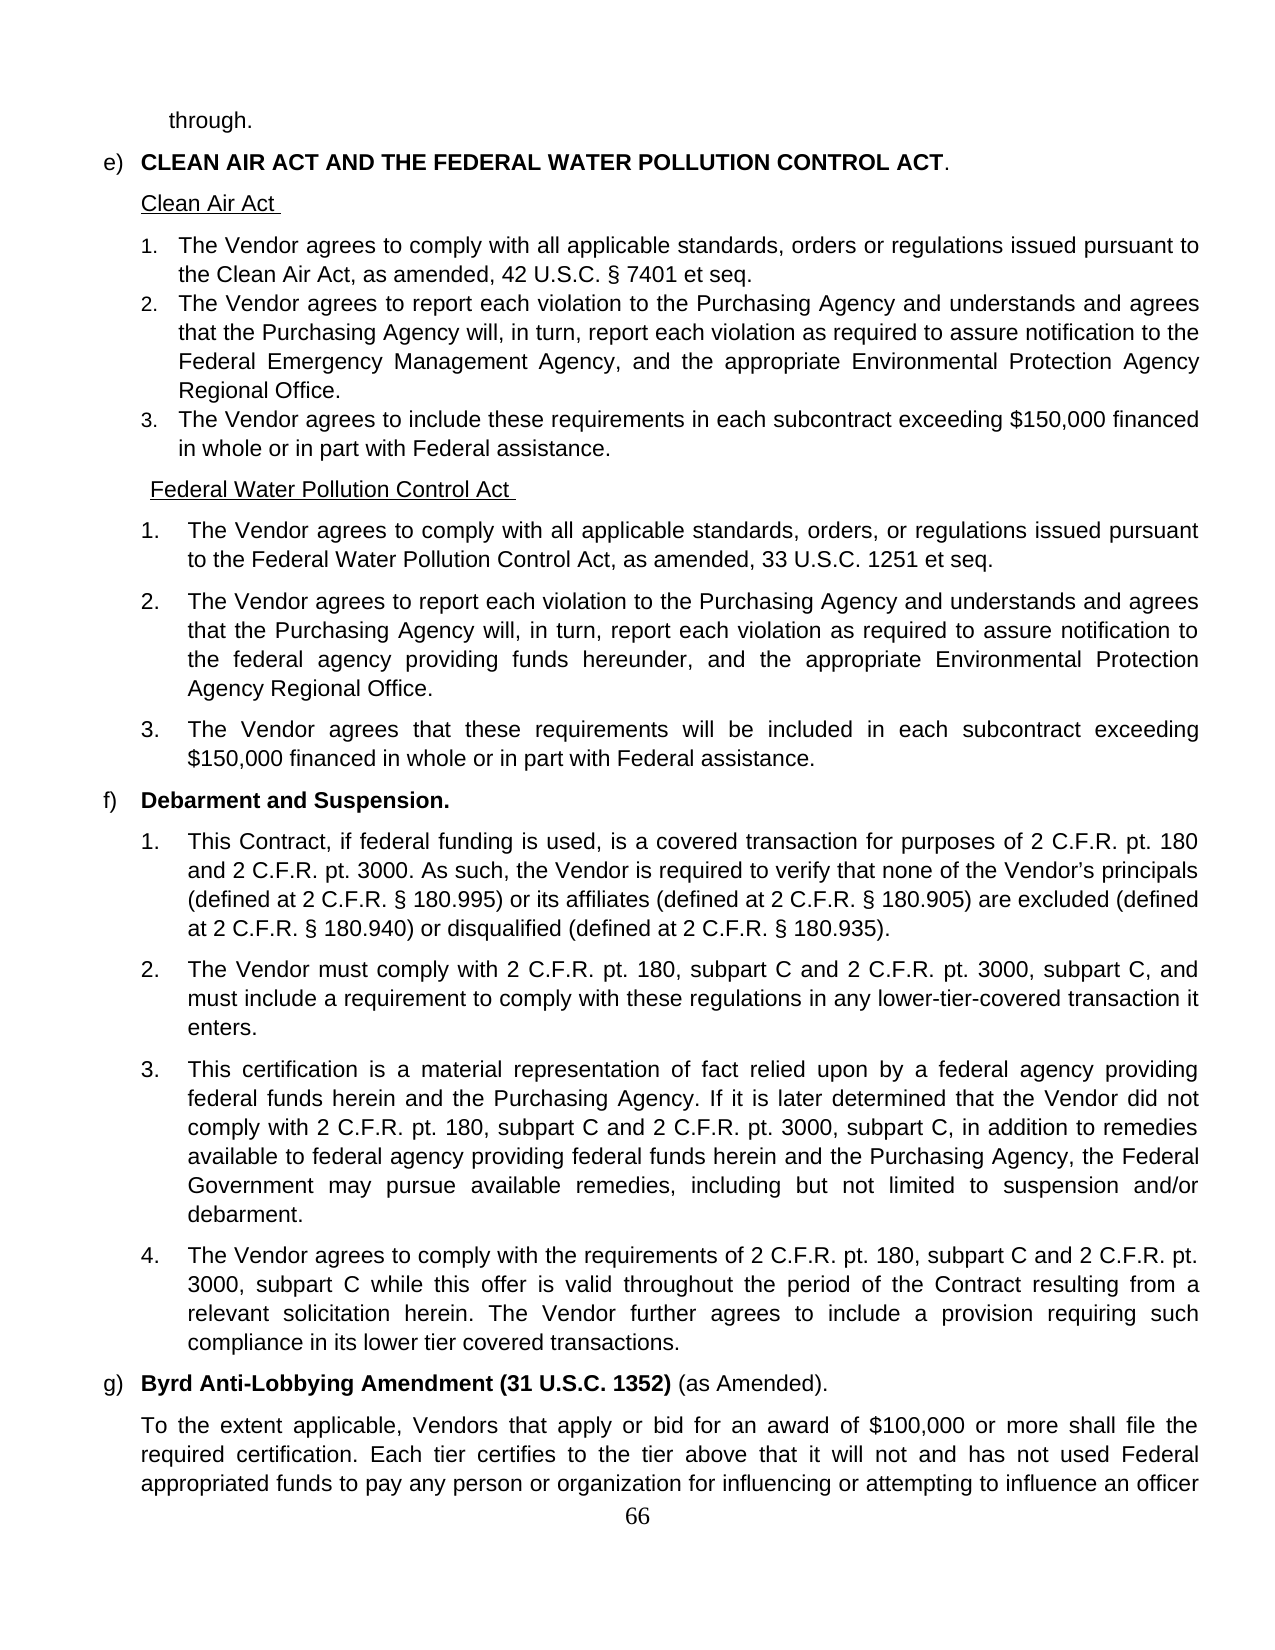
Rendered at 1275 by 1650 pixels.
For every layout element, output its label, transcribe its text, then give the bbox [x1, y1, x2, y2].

text Clean Air Act [75, 190, 1200, 217]
list The Vendor agrees to report each violation to the Purchasing Agency and understands and agrees that the Purchasing Agency will, in turn, report each violation as required to assure notification to the federal agency providing funds hereunder, and the appropriate Environmental Protection Agency Regional Office. [141, 588, 1200, 701]
list Debarment and Suspension. [103, 787, 1200, 813]
list The Vendor agrees that these requirements will be included in each subcontract exceeding $150,000 financed in whole or in part with Federal assistance. [141, 716, 1200, 771]
list Byrd Anti-Lobbying Amendment (31 U.S.C. 1352) (as Amended). [103, 1370, 1200, 1397]
list The Vendor agrees to report each violation to the Purchasing Agency and understands and agrees that the Purchasing Agency will, in turn, report each violation as required to assure notification to the Federal Emergency Management Agency, and the appropriate Environmental Protection Agency Regional Office. [141, 290, 1200, 403]
list The Vendor agrees to comply with the requirements of 2 C.F.R. pt. 180, subpart C and 2 C.F.R. pt. 3000, subpart C while this offer is valid throughout the period of the Contract resulting from a relevant solicitation herein. The Vendor further agrees to include a provision requiring such compliance in its lower tier covered transactions. [141, 1242, 1200, 1355]
list The Vendor must comply with 2 C.F.R. pt. 180, subpart C and 2 C.F.R. pt. 3000, subpart C, and must include a requirement to comply with these regulations in any lower-tier-covered transaction it enters. [141, 956, 1200, 1041]
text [141, 107, 1200, 134]
list This certification is a material representation of fact relied upon by a federal agency providing federal funds herein and the Purchasing Agency. If it is later determined that the Vendor did not comply with 2 C.F.R. pt. 180, subpart C and 2 C.F.R. pt. 3000, subpart C, in addition to remedies available to federal agency providing federal funds herein and the Purchasing Agency, the Federal Government may pursue available remedies, including but not limited to suspension and/or debarment. [141, 1056, 1200, 1227]
list This Contract, if federal funding is used, is a covered transaction for purposes of 2 C.F.R. pt. 180 and 2 C.F.R. pt. 3000. As such, the Vendor is required to verify that none of the Vendor’s principals (defined at 2 C.F.R. § 180.995) or its affiliates (defined at 2 C.F.R. § 180.905) are excluded (defined at 2 C.F.R. § 180.940) or disqualified (defined at 2 C.F.R. § 180.935). [141, 828, 1200, 941]
list The Vendor agrees to include these requirements in each subcontract exceeding $150,000 financed in whole or in part with Federal assistance. [141, 406, 1200, 461]
list CLEAN AIR ACT AND THE FEDERAL WATER POLLUTION CONTROL ACT. [103, 149, 1200, 175]
list The Vendor agrees to comply with all applicable standards, orders, or regulations issued pursuant to the Federal Water Pollution Control Act, as amended, 33 U.S.C. 1251 et seq. [141, 517, 1200, 573]
text Federal Water Pollution Control Act [75, 476, 1200, 502]
list The Vendor agrees to comply with all applicable standards, orders or regulations issued pursuant to the Clean Air Act, as amended, 42 U.S.C. § 7401 et seq. [141, 232, 1200, 287]
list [141, 1412, 1200, 1496]
